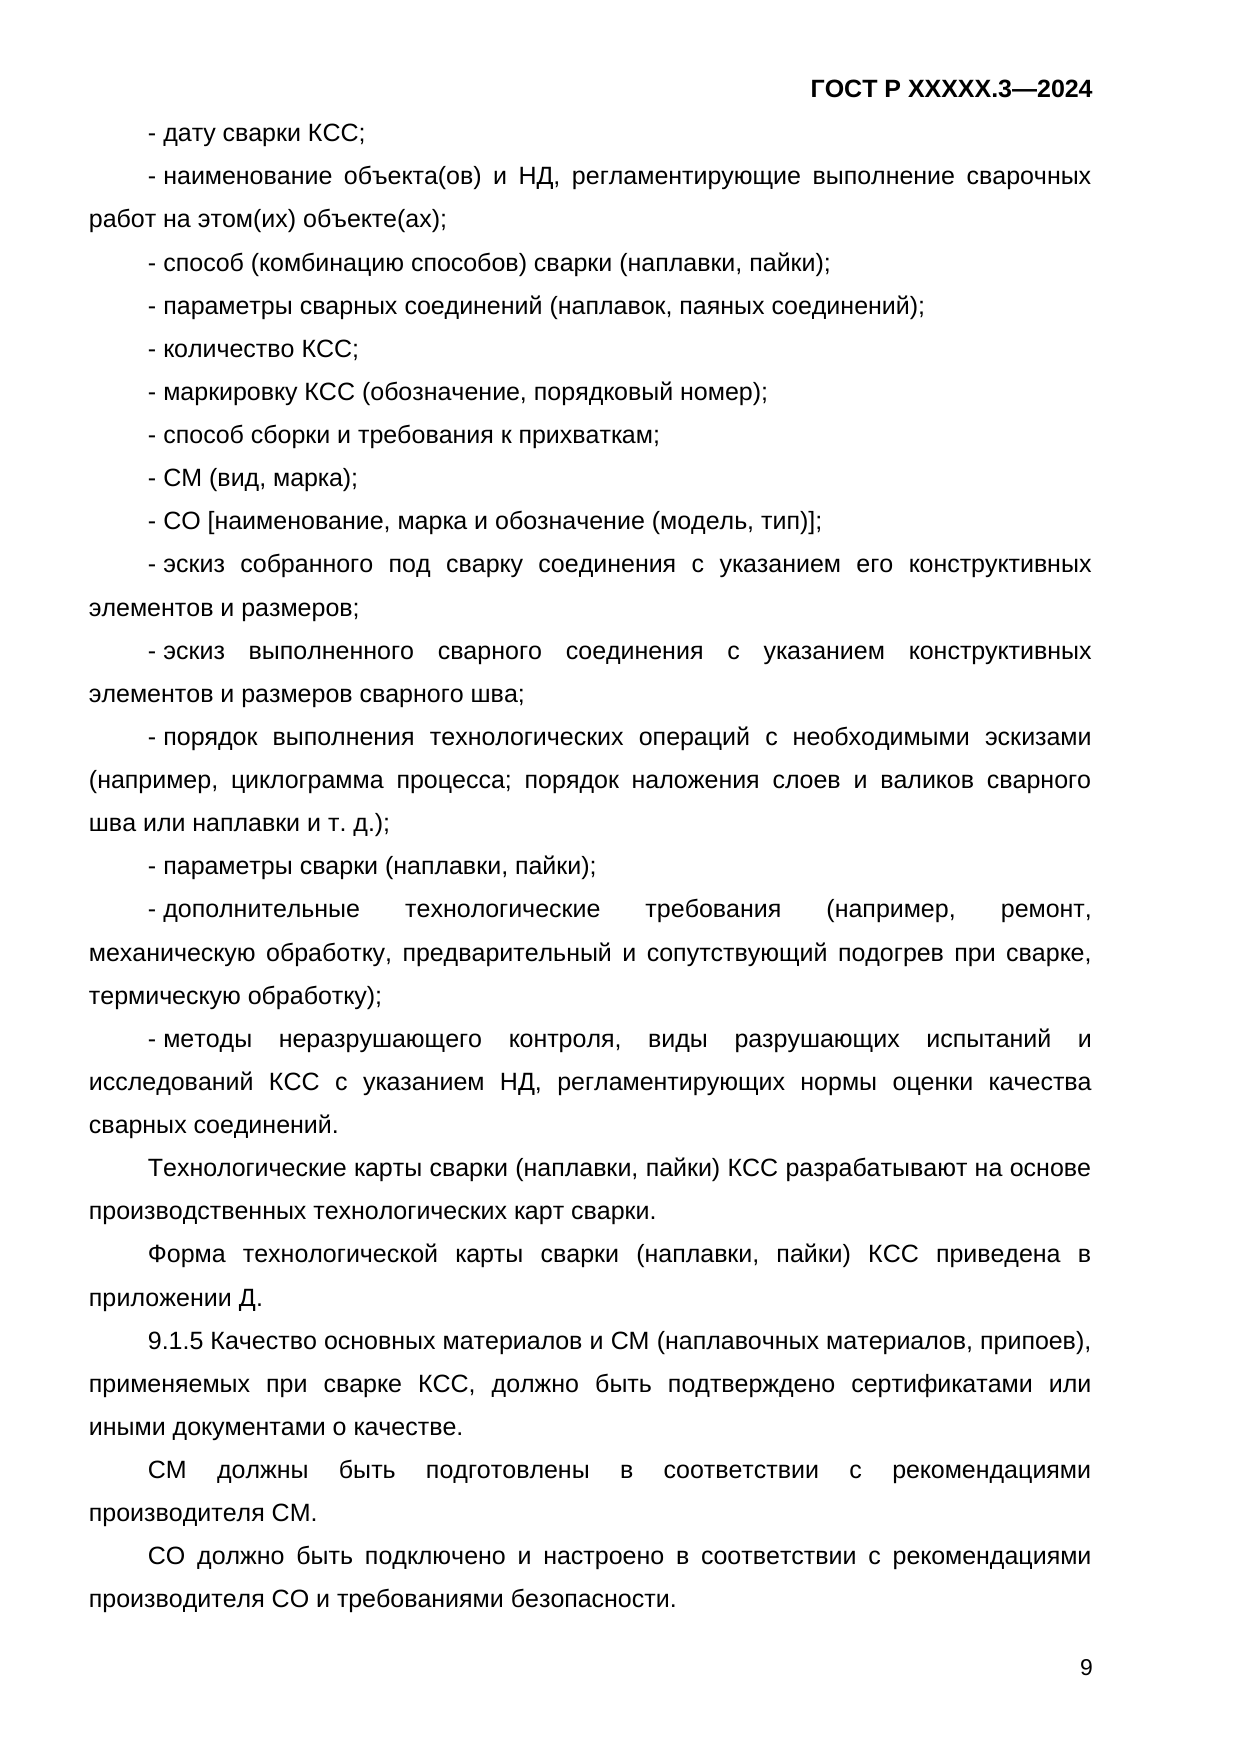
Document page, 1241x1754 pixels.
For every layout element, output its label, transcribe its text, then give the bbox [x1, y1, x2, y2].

text - методы неразрушающего контроля, виды разрушающих испытаний и исследований КСС с указанием НД, регламентирующих нормы оценки качества сварных соединений. [89, 1024, 1092, 1139]
text - способ (комбинацию способов) сварки (наплавки, пайки); [89, 247, 1092, 276]
text Технологические карты сварки (наплавки, пайки) КСС разрабатывают на основе производственных технологических карт сварки. [89, 1153, 1092, 1225]
text - порядок выполнения технологических операций с необходимыми эскизами (например, циклограмма процесса; порядок наложения слоев и валиков сварного шва или наплавки и т. д.); [89, 722, 1092, 837]
text - наименование объекта(ов) и НД, регламентирующие выполнение сварочных работ на этом(их) объекте(ах); [89, 161, 1092, 233]
text - СО [наименование, марка и обозначение (модель, тип)]; [89, 506, 1092, 535]
text - эскиз выполненного сварного соединения с указанием конструктивных элементов и размеров сварного шва; [89, 636, 1092, 707]
text - дополнительные технологические требования (например, ремонт, механическую обработку, предварительный и сопутствующий подогрев при сварке, термическую обработку); [89, 894, 1092, 1009]
text - дату сварки КСС; [89, 118, 1092, 147]
text Форма технологической карты сварки (наплавки, пайки) КСС приведена в приложении Д. [89, 1239, 1092, 1311]
text - количество КСС; [89, 334, 1092, 362]
text - СМ (вид, марка); [89, 463, 1092, 492]
text - маркировку КСС (обозначение, порядковый номер); [89, 377, 1092, 406]
text СО должно быть подключено и настроено в соответствии с рекомендациями производителя СО и требованиями безопасности. [89, 1541, 1092, 1613]
text - эскиз собранного под сварку соединения с указанием его конструктивных элементов и размеров; [89, 549, 1092, 621]
text СМ должны быть подготовлены в соответствии с рекомендациями производителя СМ. [89, 1455, 1092, 1527]
text 9.1.5 Качество основных материалов и СМ (наплавочных материалов, припоев), применяемых при сварке КСС, должно быть подтверждено сертификатами или иными документами о качестве. [89, 1326, 1092, 1441]
text - параметры сварных соединений (наплавок, паяных соединений); [89, 291, 1092, 319]
text - параметры сварки (наплавки, пайки); [89, 851, 1092, 880]
text - способ сборки и требования к прихваткам; [89, 420, 1092, 449]
